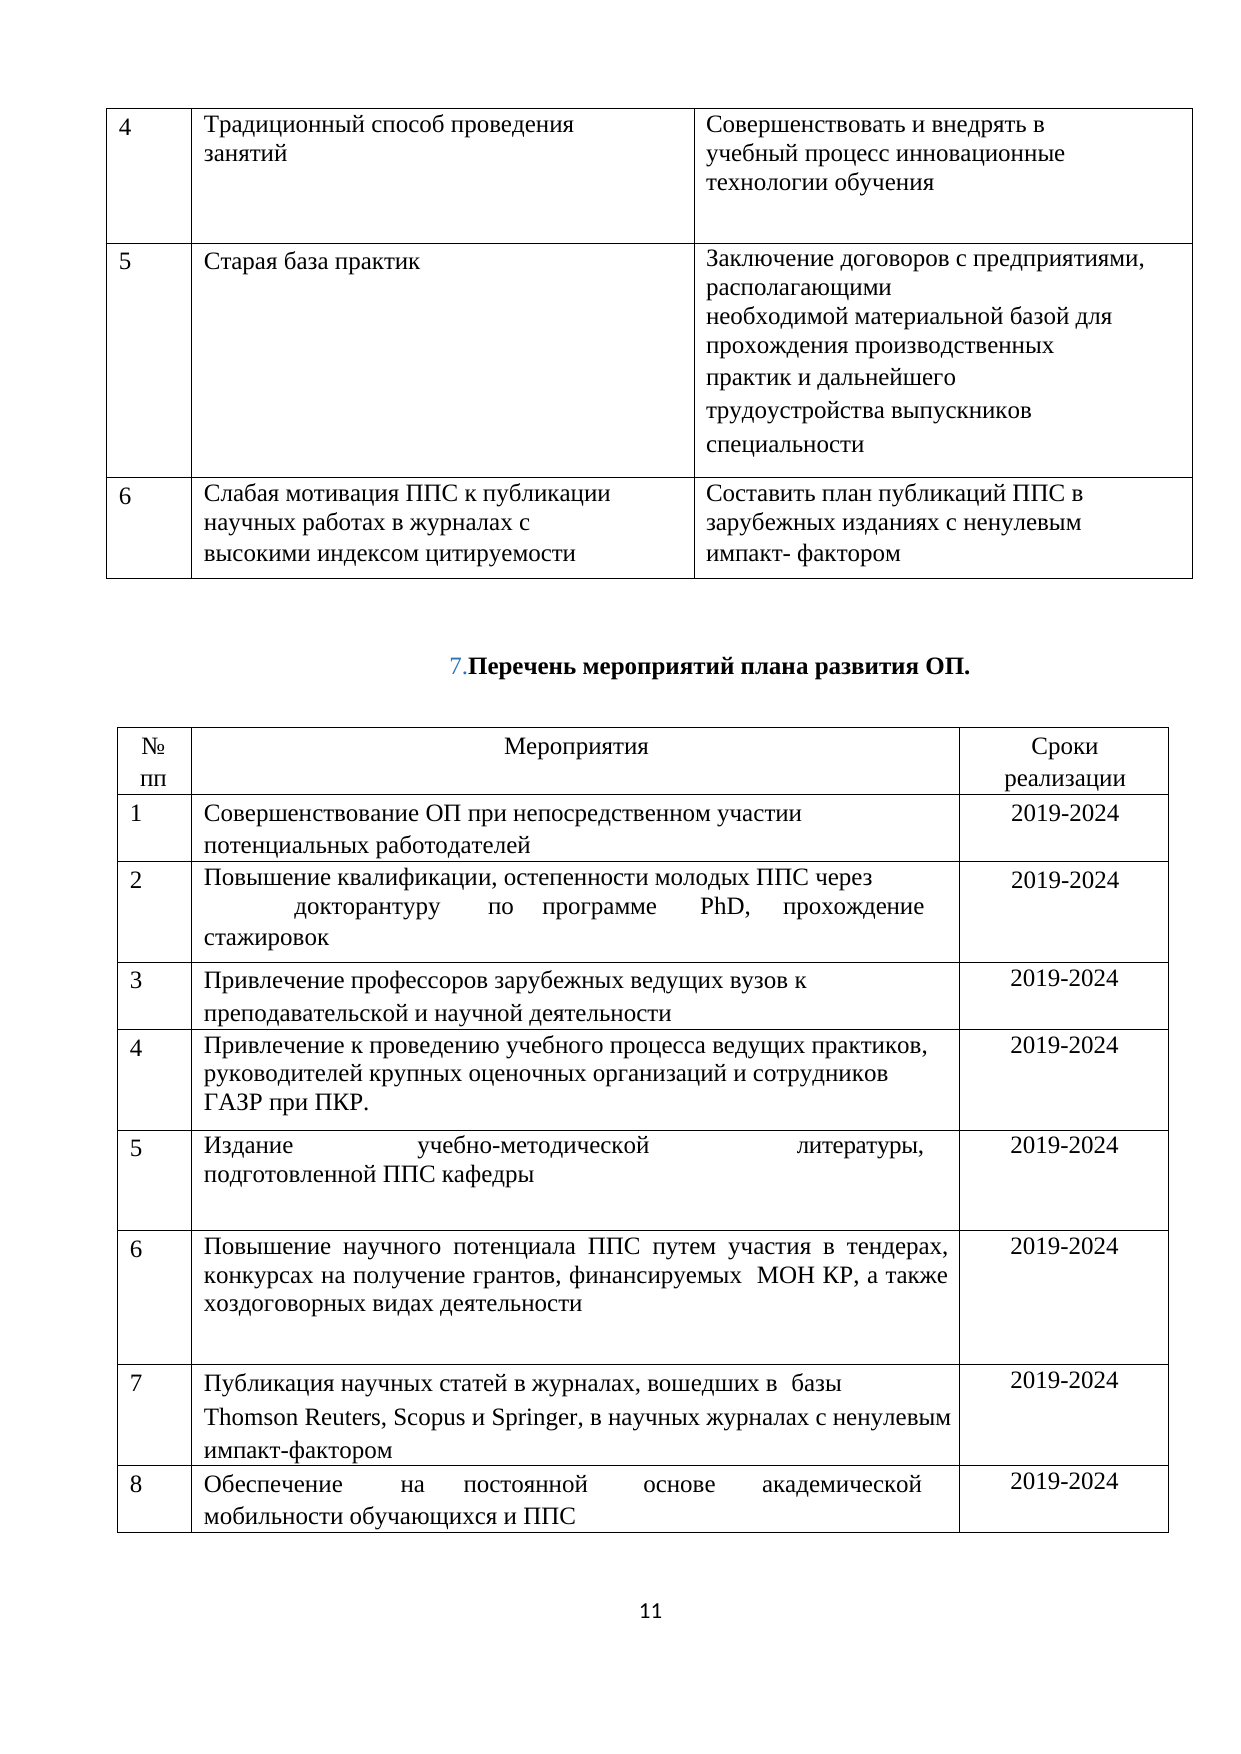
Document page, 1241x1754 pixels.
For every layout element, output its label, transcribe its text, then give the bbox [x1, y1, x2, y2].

table_cell 2019-2024 [960, 1131, 1168, 1230]
table_cell 5 [107, 244, 191, 477]
table_cell 6 [107, 478, 191, 578]
table_cell Заключение договоров с предприятиями, располагающими необходимой материальной базой для прохождения производственных практик и дальнейшего трудоустройства выпускников специальности [695, 244, 1192, 477]
table_header № пп [118, 728, 191, 794]
table_cell 4 [107, 109, 191, 242]
table_cell Повышение научного потенциала ППС путем участия в тендерах, конкурсах на получение грантов, финансируемых МОН КР, а также хоздоговорных видах деятельности [192, 1231, 959, 1364]
table_cell Повышение квалификации, остепенности молодых ППС через докторантуру по программе PhD, прохождение стажировок [192, 862, 959, 962]
table_cell 3 [118, 963, 191, 1029]
subtitle 7.Перечень мероприятий плана развития ОП. [215, 651, 1205, 680]
table_cell 2019-2024 [960, 1231, 1168, 1364]
table_cell 1 [118, 795, 191, 861]
table_cell 7 [118, 1365, 191, 1465]
table_cell Слабая мотивация ППС к публикации научных работах в журналах с высокими индексом цитируемости [192, 478, 694, 578]
table_cell 2019-2024 [960, 795, 1168, 861]
table_cell 2 [118, 862, 191, 962]
table_cell 2019-2024 [960, 862, 1168, 962]
table_cell Привлечение к проведению учебного процесса ведущих практиков, руководителей крупных оценочных организаций и сотрудников ГАЗР при ПКР. [192, 1030, 959, 1129]
table_cell Традиционный способ проведения занятий [192, 109, 694, 242]
table_header Мероприятия [192, 728, 959, 794]
table_cell Совершенствовать и внедрять в учебный процесс инновационные технологии обучения [695, 109, 1192, 242]
table_cell Составить план публикаций ППС в зарубежных изданиях с ненулевым импакт- фактором [695, 478, 1192, 578]
table_cell Обеспечение на постоянной основе академической мобильности обучающихся и ППС [192, 1466, 959, 1532]
table_header Сроки реализации [960, 728, 1168, 794]
table_cell 4 [118, 1030, 191, 1129]
table_cell Старая база практик [192, 244, 694, 477]
table_cell Публикация научных статей в журналах, вошедших в базы Thomson Reuters, Scopus и Springer, в научных журналах с ненулевым импакт-фактором [192, 1365, 959, 1465]
table_cell Совершенствование ОП при непосредственном участии потенциальных работодателей [192, 795, 959, 861]
table_cell 8 [118, 1466, 191, 1532]
table_cell 6 [118, 1231, 191, 1364]
table_cell 2019-2024 [960, 1030, 1168, 1129]
table_cell 2019-2024 [960, 1365, 1168, 1465]
table_cell Привлечение профессоров зарубежных ведущих вузов к преподавательской и научной деятельности [192, 963, 959, 1029]
table_cell 5 [118, 1131, 191, 1230]
table_cell 2019-2024 [960, 963, 1168, 1029]
table_cell 2019-2024 [960, 1466, 1168, 1532]
table_cell Издание учебно-методической литературы, подготовленной ППС кафедры [192, 1131, 959, 1230]
